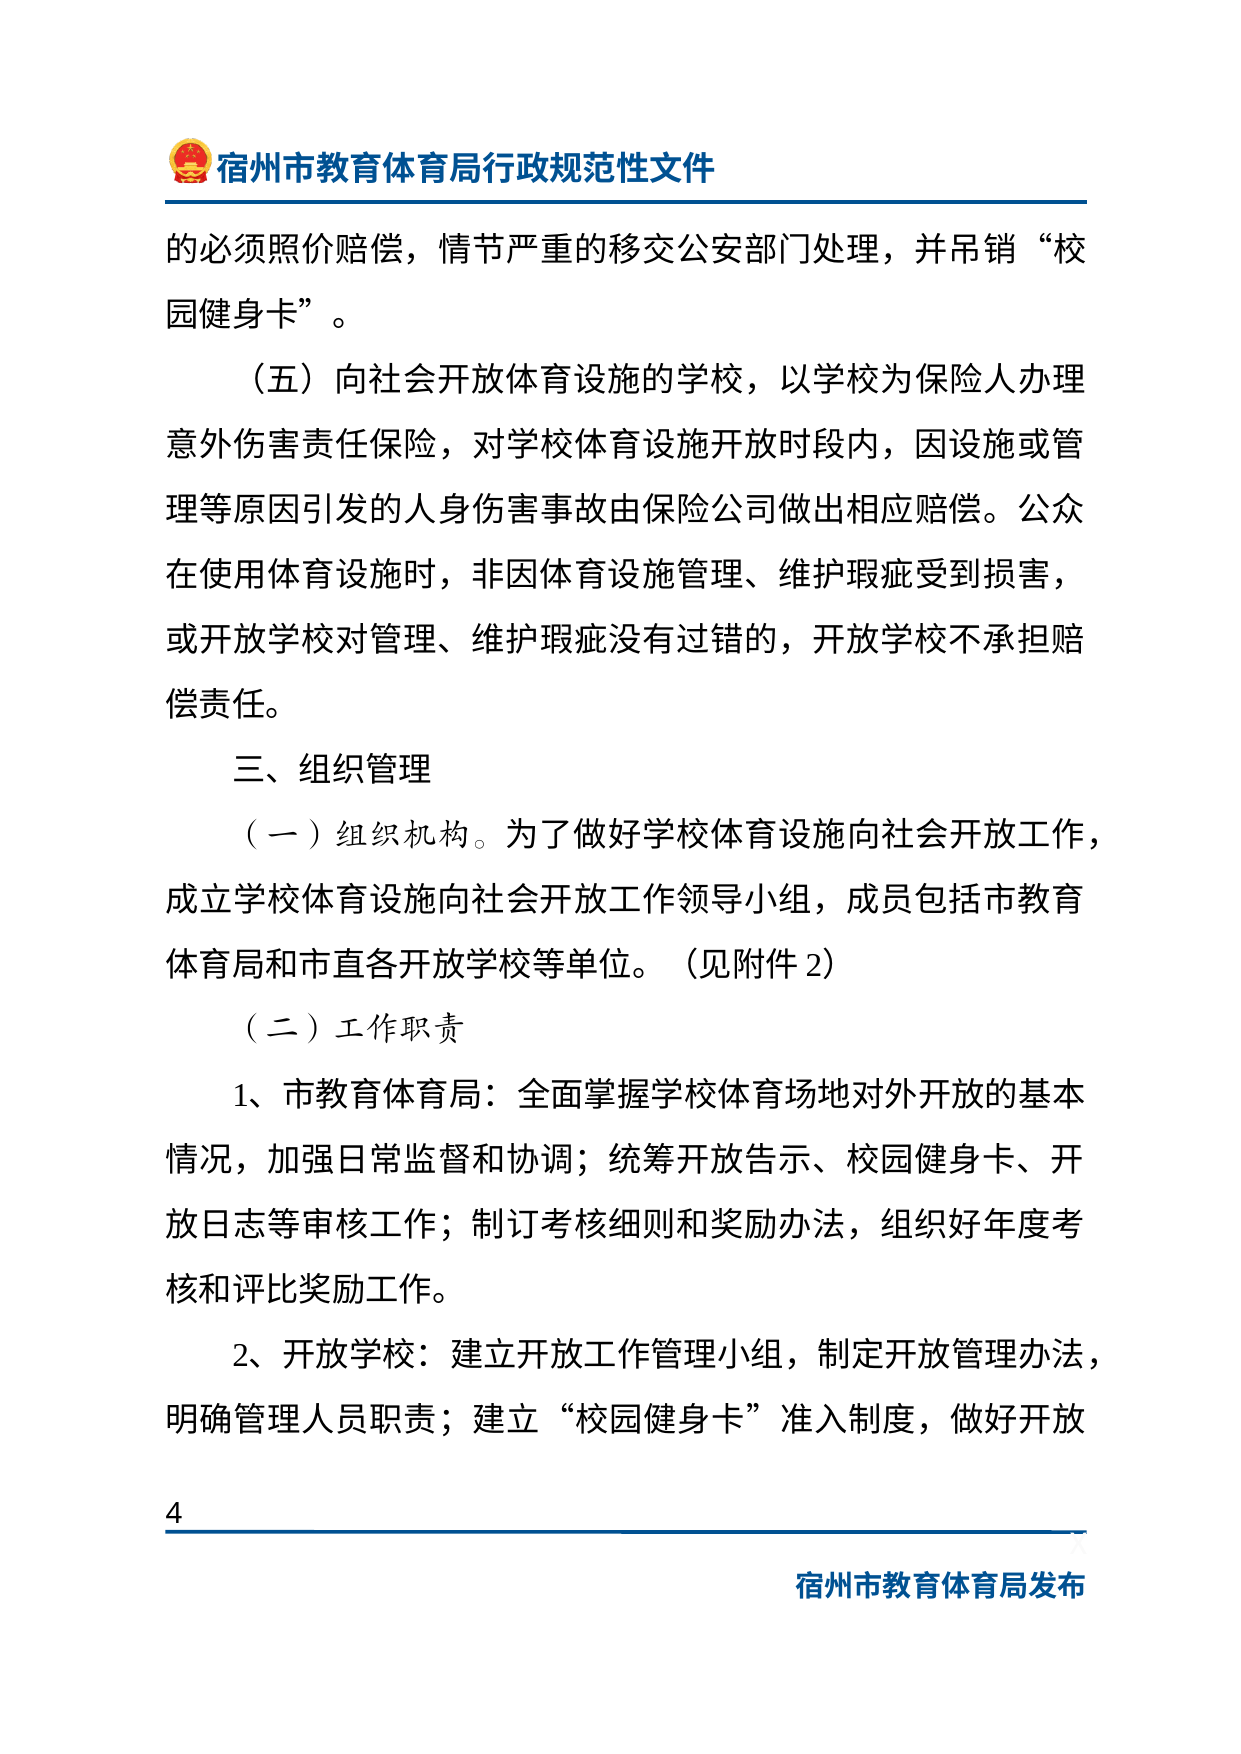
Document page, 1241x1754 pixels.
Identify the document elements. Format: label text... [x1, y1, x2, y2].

text （一）组织机构。为了做好学校体育设施向社会开放工作，成立学校体育设施向社会开放工作领导小组，成员包括市教育体育局和市直各开放学校等单位。（见附件2） [165, 800, 1087, 995]
text （五）向社会开放体育设施的学校，以学校为保险人办理意外伤害责任保险，对学校体育设施开放时段内，因设施或管理等原因引发的人身伤害事故由保险公司做出相应赔偿。公众在使用体育设施时，非因体育设施管理、维护瑕疵受到损害，或开放学校对管理、维护瑕疵没有过错的，开放学校不承担赔偿责任。 [165, 345, 1087, 735]
text 2、开放学校：建立开放工作管理小组，制定开放管理办法，明确管理人员职责；建立“校园健身卡”准入制度，做好开放告示、校园健身卡、开放日志等制作、发布、登记工作，做好日常开放情况记录；加强对学校体育设施的日常检修和保养，提高器材使用效率，确保健身人员安全；加强学校安全管理，制定突发事件应急预案。 [165, 1320, 1087, 1450]
text 1、市教育体育局：全面掌握学校体育场地对外开放的基本情况，加强日常监督和协调；统筹开放告示、校园健身卡、开放日志等审核工作；制订考核细则和奖励办法，组织好年度考核和评比奖励工作。 [165, 1060, 1087, 1320]
picture [165, 136, 216, 187]
text （二）工作职责 [165, 995, 1087, 1060]
text 三、组织管理 [165, 735, 1087, 800]
